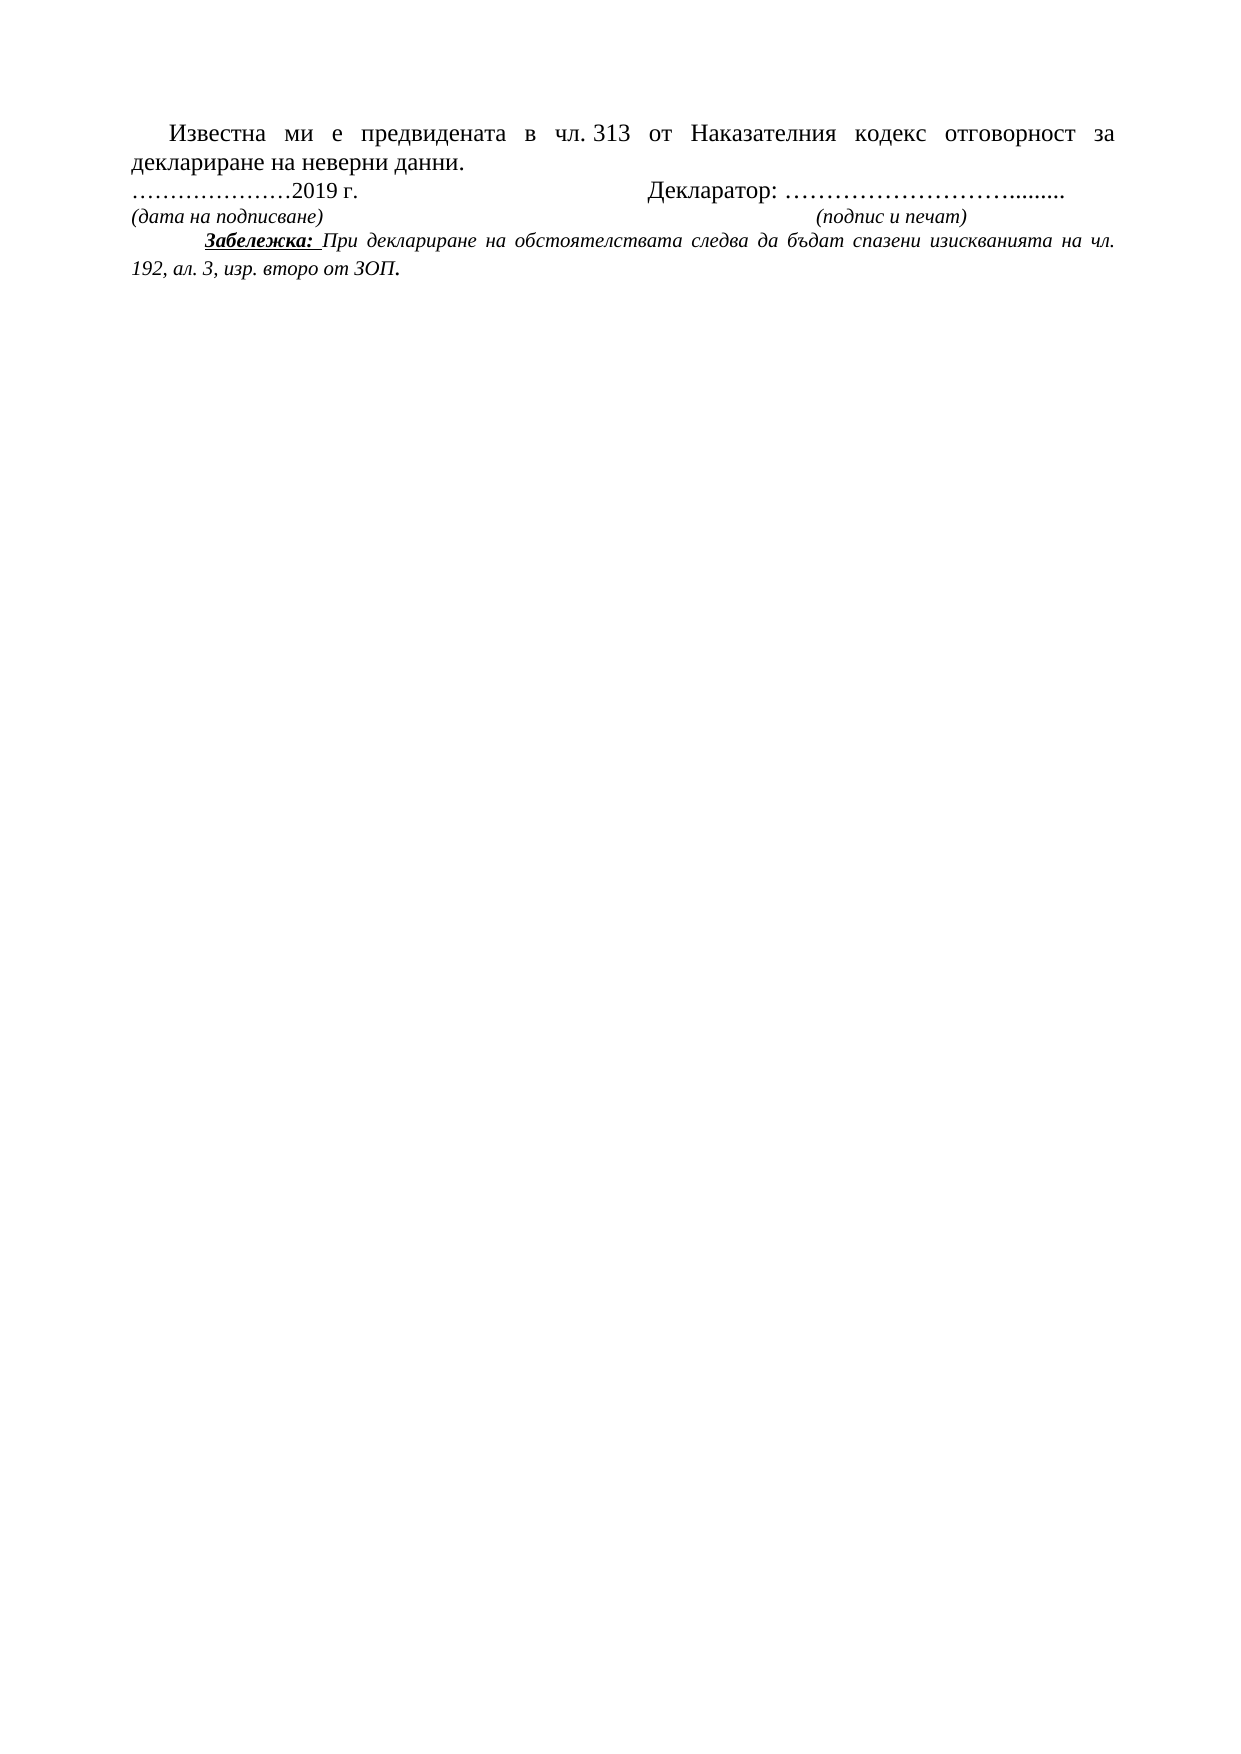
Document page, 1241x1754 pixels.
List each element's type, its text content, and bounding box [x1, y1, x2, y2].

text Известна ми е предвидената в чл. 313 от Наказателния кодекс отговорност за деклариране на неверни данни. [131, 118, 1116, 176]
text (дата на подписване) (подпис и печат) [131, 204, 1116, 228]
text Забележка: При деклариране на обстоятелствата следва да бъдат спазени изискванията на чл. 192, ал. 3, изр. второ от ЗОП. [131, 228, 1116, 281]
text …………………2019 г. Декларатор: ………………………......... [131, 176, 1116, 204]
